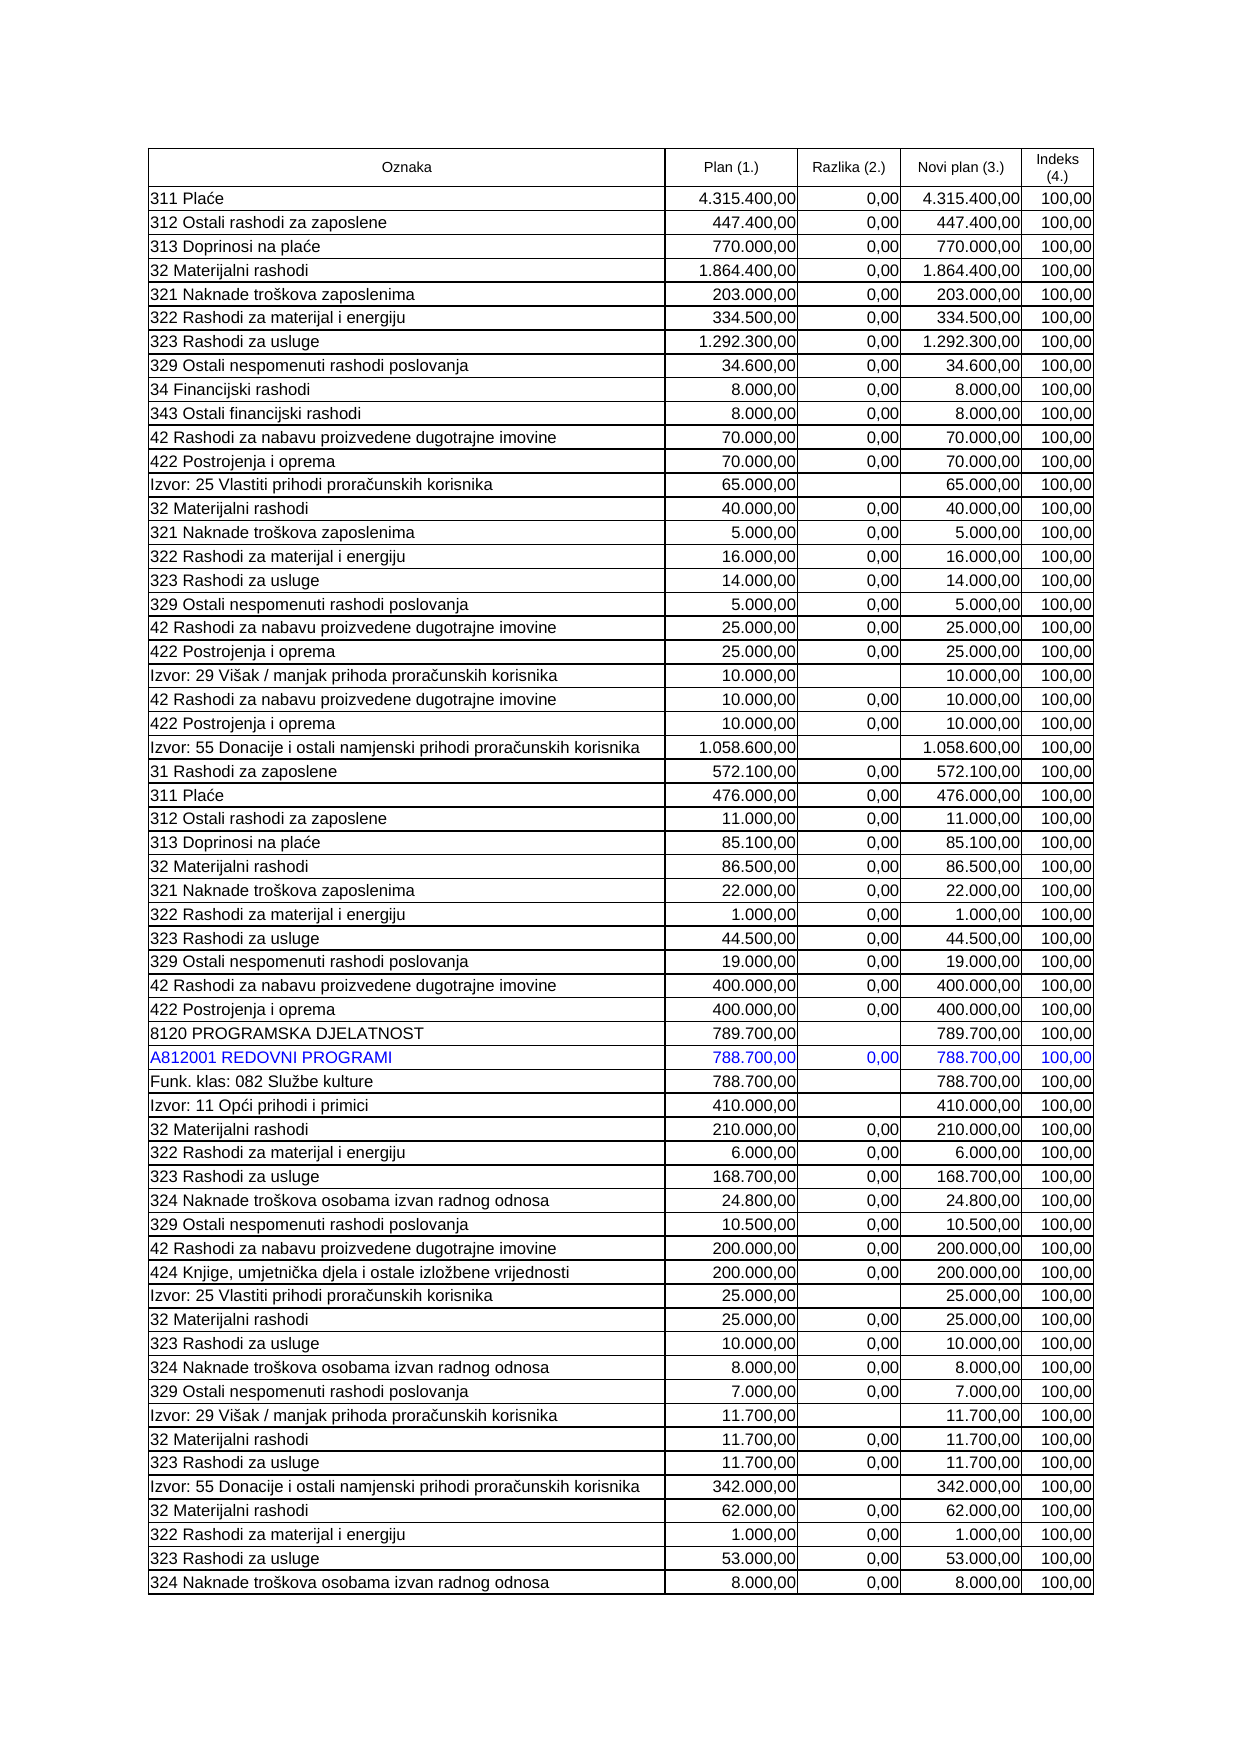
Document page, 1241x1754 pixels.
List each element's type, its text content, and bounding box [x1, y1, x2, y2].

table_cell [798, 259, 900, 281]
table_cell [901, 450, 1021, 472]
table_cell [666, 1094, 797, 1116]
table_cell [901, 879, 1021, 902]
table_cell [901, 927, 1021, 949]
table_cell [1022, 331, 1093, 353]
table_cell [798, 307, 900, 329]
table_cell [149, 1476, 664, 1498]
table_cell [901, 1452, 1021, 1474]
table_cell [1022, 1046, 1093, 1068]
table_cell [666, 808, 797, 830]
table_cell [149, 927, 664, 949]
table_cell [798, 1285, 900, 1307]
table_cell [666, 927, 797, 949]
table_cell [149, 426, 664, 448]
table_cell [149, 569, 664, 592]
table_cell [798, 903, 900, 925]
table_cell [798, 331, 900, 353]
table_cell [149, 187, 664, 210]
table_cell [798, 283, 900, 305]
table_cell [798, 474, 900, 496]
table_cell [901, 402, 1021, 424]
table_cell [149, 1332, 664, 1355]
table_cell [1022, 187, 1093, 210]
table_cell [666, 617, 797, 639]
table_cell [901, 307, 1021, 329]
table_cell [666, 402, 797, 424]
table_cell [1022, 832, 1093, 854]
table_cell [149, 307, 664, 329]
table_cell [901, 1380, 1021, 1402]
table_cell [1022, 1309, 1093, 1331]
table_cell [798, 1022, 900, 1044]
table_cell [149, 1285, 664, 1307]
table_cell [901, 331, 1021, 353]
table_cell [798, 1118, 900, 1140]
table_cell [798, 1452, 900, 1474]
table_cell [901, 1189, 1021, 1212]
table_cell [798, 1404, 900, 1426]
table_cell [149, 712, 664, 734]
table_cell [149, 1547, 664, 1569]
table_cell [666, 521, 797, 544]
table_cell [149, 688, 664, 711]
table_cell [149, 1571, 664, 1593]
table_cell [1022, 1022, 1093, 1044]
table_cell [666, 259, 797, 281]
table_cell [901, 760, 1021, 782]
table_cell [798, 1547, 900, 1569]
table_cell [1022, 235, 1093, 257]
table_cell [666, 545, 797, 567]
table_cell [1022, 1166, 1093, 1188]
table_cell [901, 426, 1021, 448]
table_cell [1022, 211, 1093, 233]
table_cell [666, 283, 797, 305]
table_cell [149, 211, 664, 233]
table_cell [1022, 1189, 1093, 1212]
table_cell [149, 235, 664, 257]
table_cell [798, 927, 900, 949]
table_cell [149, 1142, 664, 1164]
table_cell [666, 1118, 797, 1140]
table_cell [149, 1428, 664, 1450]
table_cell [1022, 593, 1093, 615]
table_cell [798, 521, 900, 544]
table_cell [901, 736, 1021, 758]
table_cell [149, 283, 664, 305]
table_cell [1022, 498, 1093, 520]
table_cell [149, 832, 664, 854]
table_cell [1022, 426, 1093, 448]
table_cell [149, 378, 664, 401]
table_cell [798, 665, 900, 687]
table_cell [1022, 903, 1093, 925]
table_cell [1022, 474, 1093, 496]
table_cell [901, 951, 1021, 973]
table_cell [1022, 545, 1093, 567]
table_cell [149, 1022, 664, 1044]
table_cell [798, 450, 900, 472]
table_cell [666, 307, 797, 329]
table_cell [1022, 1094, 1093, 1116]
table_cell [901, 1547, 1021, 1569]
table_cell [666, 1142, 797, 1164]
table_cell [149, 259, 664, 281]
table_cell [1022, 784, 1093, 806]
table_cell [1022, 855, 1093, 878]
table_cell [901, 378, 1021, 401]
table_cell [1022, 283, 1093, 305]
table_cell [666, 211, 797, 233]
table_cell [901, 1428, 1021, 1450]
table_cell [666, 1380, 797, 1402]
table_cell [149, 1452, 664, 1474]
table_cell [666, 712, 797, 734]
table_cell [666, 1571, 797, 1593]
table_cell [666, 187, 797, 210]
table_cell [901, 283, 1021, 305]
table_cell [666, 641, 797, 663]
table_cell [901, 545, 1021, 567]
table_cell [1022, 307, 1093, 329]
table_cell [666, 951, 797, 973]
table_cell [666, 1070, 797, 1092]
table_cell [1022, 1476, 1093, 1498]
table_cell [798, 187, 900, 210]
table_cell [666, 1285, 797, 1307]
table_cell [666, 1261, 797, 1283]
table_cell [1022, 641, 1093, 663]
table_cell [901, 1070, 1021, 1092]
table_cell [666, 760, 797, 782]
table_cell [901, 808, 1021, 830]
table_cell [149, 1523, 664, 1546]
table_header Novi plan (3.) [901, 149, 1021, 186]
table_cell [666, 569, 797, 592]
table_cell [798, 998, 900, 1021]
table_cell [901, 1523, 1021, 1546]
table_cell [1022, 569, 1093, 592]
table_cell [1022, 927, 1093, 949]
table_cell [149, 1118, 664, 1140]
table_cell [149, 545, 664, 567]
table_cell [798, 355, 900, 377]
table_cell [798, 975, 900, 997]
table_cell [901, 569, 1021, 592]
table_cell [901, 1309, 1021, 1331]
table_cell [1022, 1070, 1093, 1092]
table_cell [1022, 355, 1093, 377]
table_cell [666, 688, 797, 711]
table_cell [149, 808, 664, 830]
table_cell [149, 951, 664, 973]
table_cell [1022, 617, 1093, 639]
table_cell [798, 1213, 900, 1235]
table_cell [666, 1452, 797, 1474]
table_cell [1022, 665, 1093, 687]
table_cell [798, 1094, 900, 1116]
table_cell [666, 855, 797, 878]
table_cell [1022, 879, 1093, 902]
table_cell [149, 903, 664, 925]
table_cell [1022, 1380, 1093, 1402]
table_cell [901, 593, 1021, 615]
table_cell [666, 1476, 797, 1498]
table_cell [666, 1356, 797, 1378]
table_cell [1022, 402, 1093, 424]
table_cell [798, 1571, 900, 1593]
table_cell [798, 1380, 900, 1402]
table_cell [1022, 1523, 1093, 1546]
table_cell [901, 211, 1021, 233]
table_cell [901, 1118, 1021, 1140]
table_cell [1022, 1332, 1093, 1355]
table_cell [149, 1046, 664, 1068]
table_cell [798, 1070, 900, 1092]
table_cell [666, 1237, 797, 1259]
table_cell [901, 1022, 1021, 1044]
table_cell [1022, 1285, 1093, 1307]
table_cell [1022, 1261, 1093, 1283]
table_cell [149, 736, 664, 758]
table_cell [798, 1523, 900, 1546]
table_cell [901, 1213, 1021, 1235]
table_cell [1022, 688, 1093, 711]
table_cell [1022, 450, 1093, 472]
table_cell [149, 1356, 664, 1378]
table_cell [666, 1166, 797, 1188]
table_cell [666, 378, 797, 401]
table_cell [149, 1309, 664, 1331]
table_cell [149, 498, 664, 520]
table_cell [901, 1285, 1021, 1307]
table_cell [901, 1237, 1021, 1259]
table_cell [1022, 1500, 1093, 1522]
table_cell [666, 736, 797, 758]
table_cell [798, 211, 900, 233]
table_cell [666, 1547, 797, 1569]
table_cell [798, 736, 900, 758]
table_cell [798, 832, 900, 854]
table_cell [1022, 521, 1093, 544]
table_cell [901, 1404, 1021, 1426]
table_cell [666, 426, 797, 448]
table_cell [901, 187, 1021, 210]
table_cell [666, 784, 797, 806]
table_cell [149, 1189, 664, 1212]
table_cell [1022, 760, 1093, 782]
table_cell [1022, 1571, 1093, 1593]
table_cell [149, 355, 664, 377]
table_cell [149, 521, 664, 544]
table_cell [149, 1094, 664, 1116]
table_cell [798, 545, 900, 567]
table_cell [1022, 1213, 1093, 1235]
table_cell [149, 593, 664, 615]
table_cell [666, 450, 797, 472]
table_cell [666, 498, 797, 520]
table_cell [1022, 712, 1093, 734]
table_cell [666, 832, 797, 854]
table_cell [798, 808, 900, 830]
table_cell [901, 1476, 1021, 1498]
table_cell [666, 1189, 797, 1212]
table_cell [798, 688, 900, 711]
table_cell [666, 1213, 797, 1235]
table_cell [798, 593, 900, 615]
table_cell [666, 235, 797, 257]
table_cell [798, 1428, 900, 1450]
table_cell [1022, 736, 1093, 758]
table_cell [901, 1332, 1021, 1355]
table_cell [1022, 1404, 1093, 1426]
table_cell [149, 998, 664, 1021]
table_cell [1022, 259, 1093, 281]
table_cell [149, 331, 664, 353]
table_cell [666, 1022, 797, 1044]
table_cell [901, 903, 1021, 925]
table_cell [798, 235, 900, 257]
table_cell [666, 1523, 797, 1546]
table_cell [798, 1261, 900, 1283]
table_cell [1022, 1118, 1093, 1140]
table_header Razlika (2.) [798, 149, 900, 186]
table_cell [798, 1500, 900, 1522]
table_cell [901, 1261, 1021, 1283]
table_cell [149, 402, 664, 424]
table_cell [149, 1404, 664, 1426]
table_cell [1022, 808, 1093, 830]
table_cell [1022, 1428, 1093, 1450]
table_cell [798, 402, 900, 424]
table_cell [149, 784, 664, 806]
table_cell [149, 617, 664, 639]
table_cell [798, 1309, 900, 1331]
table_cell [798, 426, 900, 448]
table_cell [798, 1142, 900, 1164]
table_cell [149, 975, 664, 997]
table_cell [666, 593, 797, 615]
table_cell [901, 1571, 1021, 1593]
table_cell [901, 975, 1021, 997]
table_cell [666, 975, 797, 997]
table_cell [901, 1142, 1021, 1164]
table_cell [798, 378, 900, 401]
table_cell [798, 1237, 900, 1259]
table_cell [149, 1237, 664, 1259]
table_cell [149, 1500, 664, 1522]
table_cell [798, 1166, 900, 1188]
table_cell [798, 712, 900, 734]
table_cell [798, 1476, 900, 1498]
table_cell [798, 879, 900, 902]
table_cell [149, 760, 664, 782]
table_header Plan (1.) [666, 149, 797, 186]
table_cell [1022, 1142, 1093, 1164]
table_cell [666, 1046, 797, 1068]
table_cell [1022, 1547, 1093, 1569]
table_header Oznaka [149, 149, 664, 186]
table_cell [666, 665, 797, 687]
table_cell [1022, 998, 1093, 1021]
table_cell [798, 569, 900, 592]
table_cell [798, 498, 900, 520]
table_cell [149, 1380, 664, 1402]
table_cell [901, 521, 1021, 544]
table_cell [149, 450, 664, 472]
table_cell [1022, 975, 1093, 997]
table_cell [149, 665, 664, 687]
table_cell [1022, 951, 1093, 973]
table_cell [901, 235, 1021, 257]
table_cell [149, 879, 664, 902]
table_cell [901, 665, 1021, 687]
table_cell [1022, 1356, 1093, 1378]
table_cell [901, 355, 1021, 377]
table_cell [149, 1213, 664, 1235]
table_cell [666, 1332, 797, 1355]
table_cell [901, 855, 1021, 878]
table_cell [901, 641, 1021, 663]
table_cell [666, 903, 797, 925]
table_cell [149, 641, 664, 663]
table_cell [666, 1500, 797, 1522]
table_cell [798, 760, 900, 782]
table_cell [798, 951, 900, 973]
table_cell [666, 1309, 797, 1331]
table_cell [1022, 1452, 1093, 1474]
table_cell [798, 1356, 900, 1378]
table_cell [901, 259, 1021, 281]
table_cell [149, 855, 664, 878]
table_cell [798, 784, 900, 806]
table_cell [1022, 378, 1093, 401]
table_header Indeks (4.) [1022, 149, 1093, 186]
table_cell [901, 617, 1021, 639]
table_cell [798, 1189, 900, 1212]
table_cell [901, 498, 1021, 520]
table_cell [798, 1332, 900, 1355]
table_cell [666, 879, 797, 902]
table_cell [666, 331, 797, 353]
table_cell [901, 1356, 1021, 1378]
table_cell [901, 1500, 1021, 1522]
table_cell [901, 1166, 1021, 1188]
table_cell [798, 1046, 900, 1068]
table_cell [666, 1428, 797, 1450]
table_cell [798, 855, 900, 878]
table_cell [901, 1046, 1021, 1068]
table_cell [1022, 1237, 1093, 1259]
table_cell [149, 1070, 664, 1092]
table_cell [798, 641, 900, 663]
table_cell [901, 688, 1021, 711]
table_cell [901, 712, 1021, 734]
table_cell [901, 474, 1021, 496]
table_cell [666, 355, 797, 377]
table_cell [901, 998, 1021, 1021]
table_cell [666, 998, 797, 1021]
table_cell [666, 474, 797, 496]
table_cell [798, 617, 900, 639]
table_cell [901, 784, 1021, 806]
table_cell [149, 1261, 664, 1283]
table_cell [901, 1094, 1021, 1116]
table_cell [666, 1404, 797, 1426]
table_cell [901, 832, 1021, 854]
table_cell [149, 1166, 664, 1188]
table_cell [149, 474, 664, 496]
